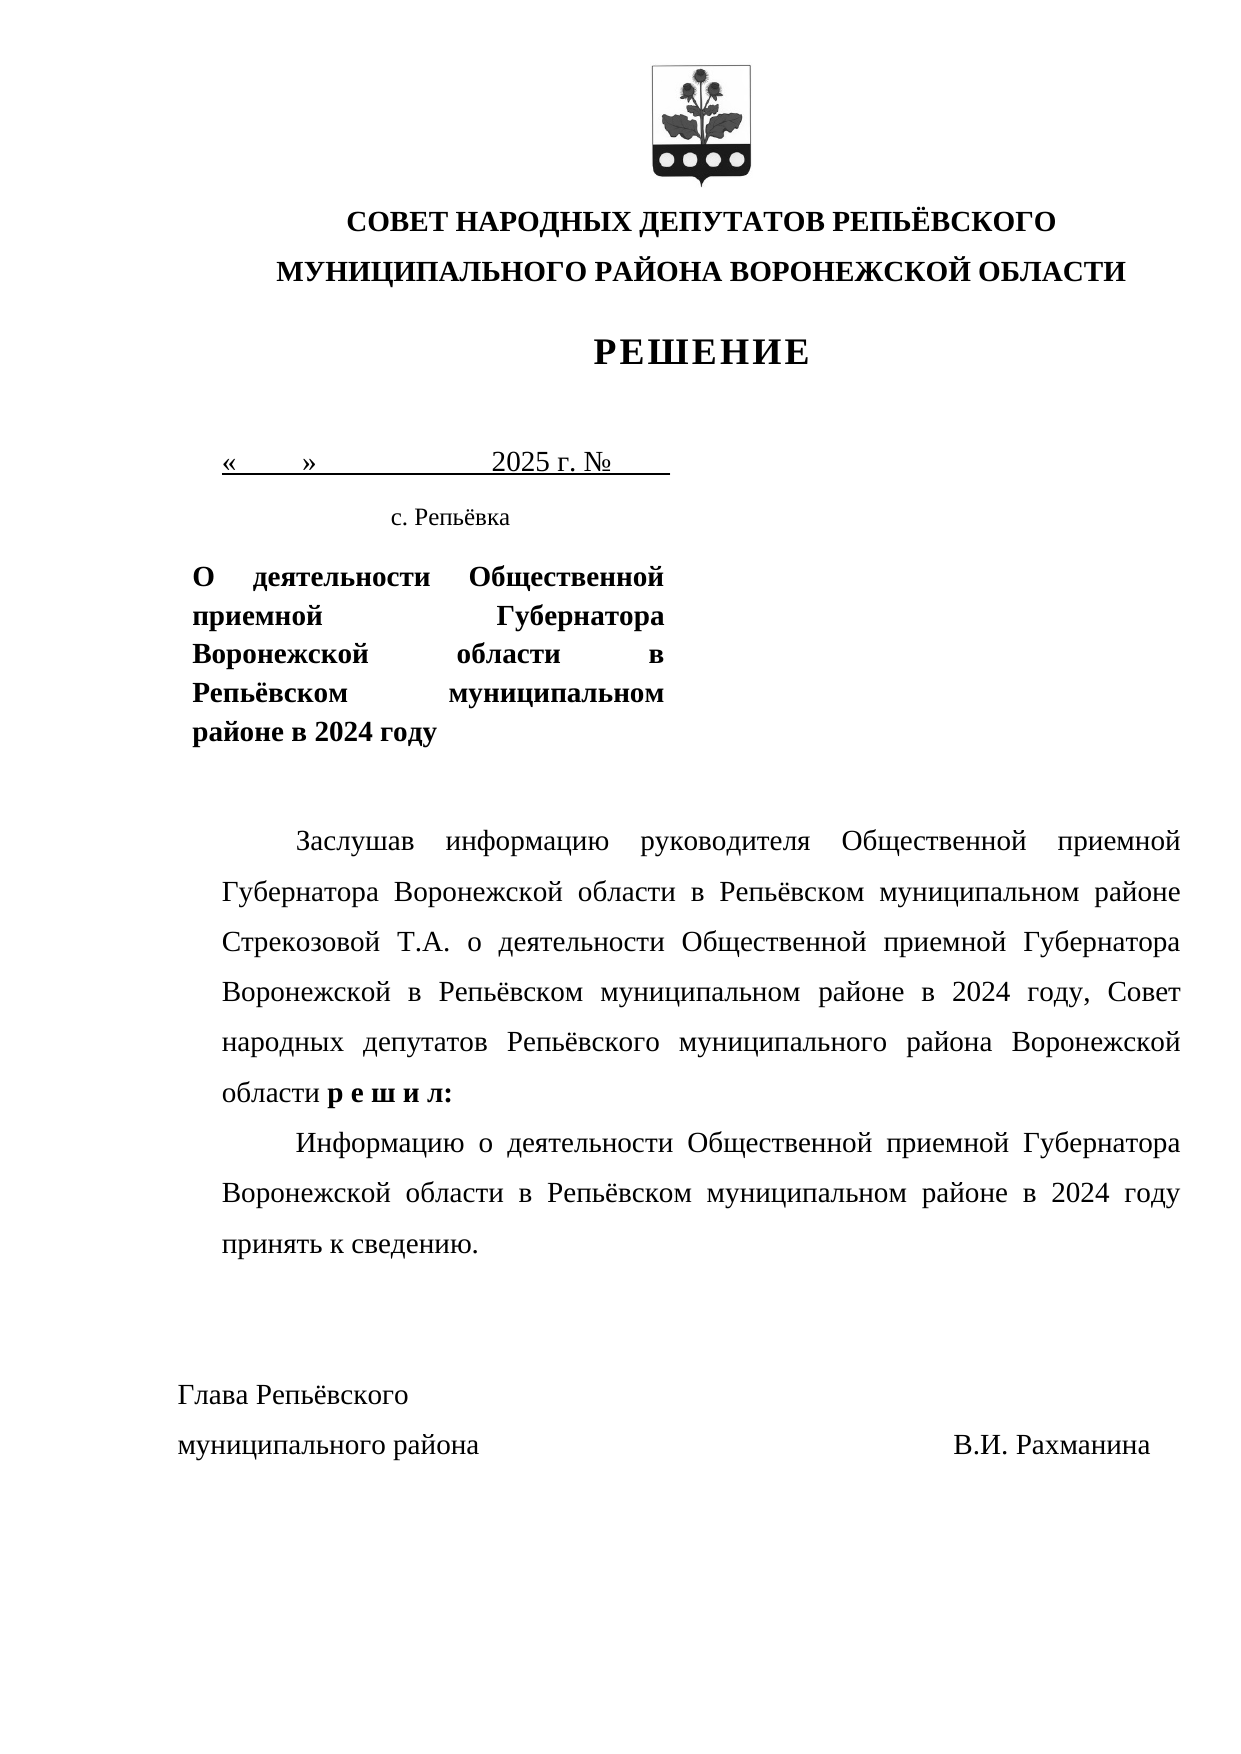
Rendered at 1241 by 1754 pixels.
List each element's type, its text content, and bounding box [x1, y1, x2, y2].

text СОВЕТ НАРОДНЫХ ДЕПУТАТОВ РЕПЬЁВСКОГО МУНИЦИПАЛЬНОГО РАЙОНА ВОРОНЕЖСКОЙ ОБЛАСТИ [222, 204, 1181, 288]
text Глава Репьёвского [177, 1377, 1181, 1410]
text Заслушав информацию руководителя Общественной приемной Губернатора Воронежской области в Репьёвском муниципальном районе Стрекозовой Т.А. о деятельности Общественной приемной Губернатора Воронежской в Репьёвском муниципальном районе в 2024 году, Совет народных депутатов Репьёвского муниципального района Воронежской области р е ш и л: [222, 823, 1181, 1108]
picture [650, 62, 753, 188]
text Информацию о деятельности Общественной приемной Губернатора Воронежской области в Репьёвском муниципальном районе в 2024 году принять к сведению. [222, 1125, 1181, 1259]
text муниципального района В.И. Рахманина [177, 1427, 1181, 1461]
text с. Репьёвка [222, 502, 679, 531]
text О деятельности Общественной приемной Губернатора Воронежской области в Репьёвском муниципальном районе в 2024 году [192, 559, 664, 747]
text « » 2025 г. №____ [222, 444, 679, 478]
text РЕШЕНИЕ [222, 329, 1181, 372]
